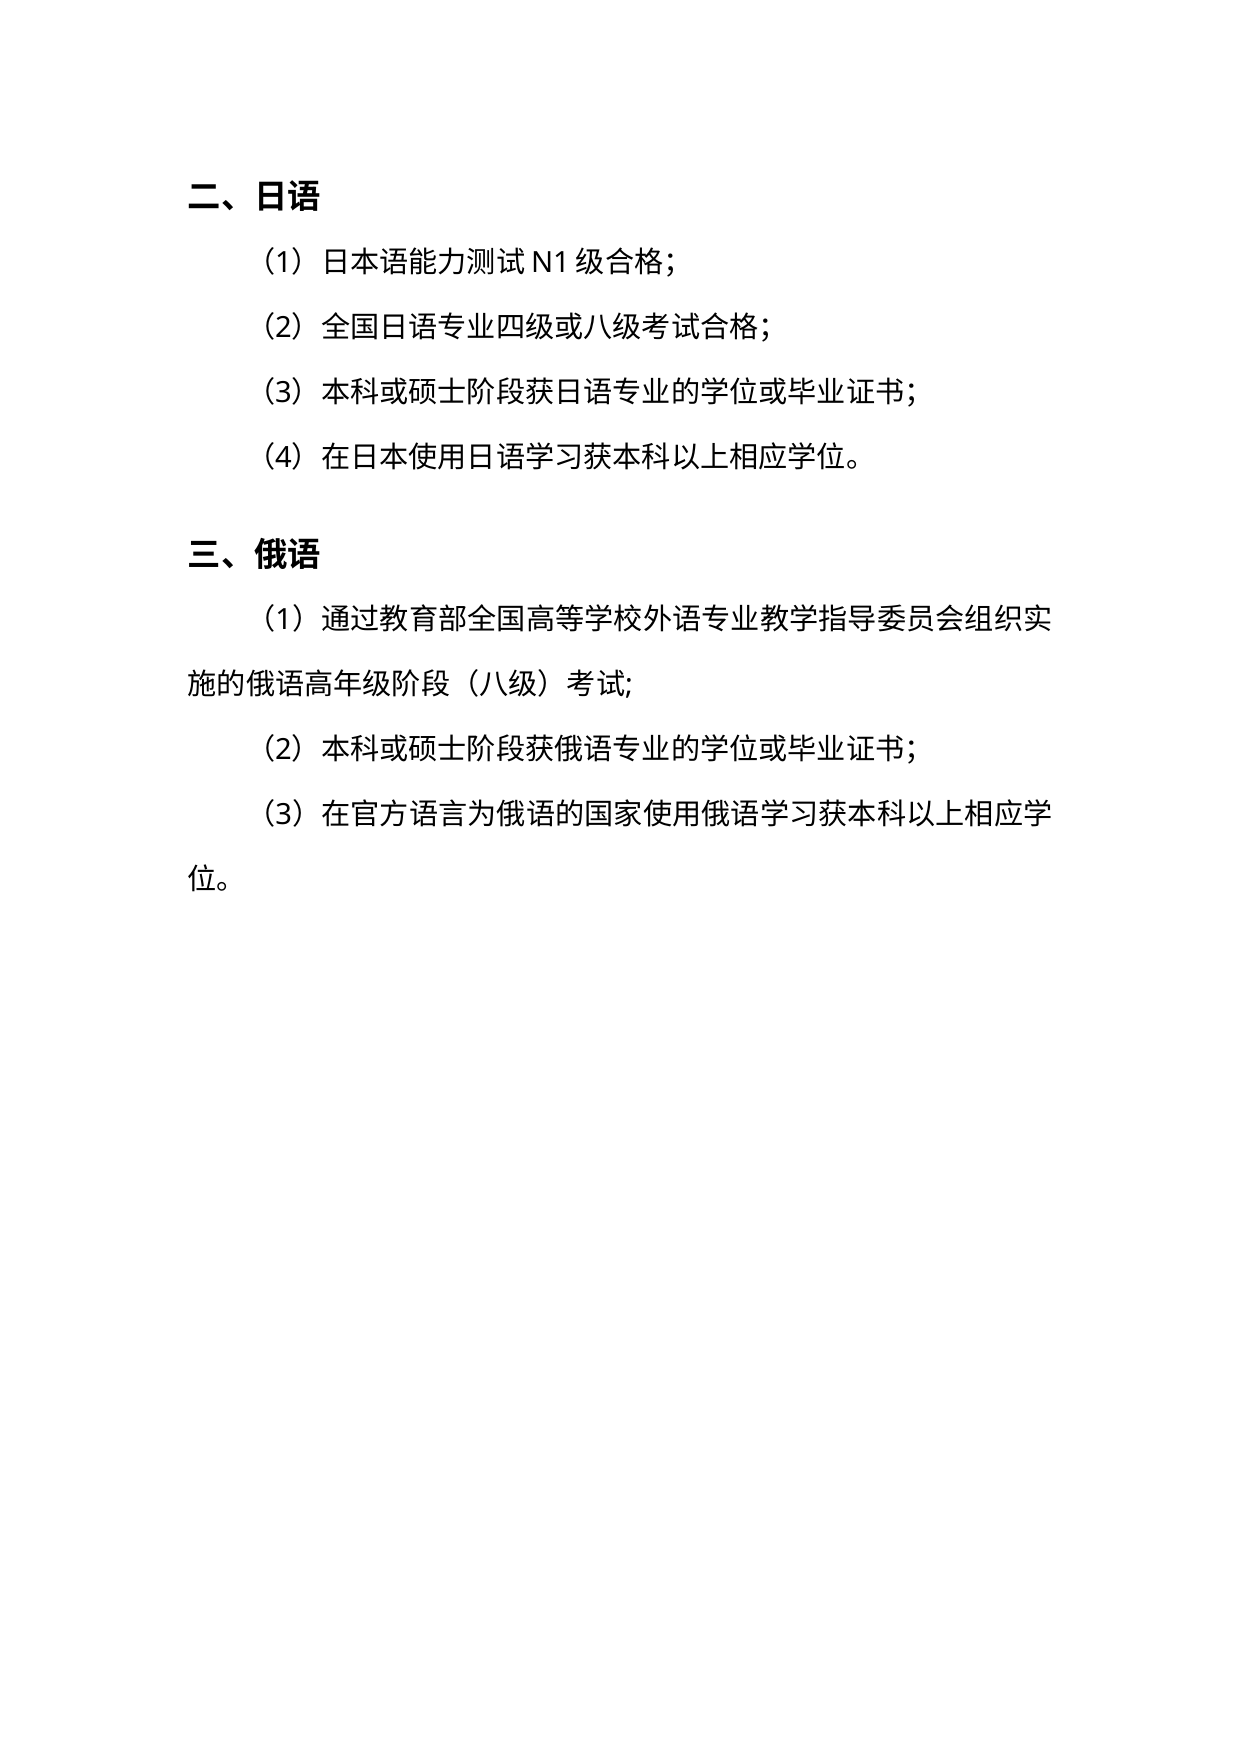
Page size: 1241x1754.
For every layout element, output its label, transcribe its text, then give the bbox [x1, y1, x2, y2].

text 二、日语 [187, 162, 1053, 227]
text （3）在官方语言为俄语的国家使用俄语学习获本科以上相应学位。 [187, 779, 1053, 909]
text （2）全国日语专业四级或八级考试合格； [187, 292, 1053, 357]
text （4）在日本使用日语学习获本科以上相应学位。 [187, 422, 1053, 487]
text （1）通过教育部全国高等学校外语专业教学指导委员会组织实施的俄语高年级阶段（八级）考试; [187, 584, 1053, 714]
text 三、俄语 [187, 519, 1053, 584]
text （2）本科或硕士阶段获俄语专业的学位或毕业证书； [187, 714, 1053, 779]
text （1）日本语能力测试N1级合格； [187, 227, 1053, 292]
text （3）本科或硕士阶段获日语专业的学位或毕业证书； [187, 357, 1053, 422]
